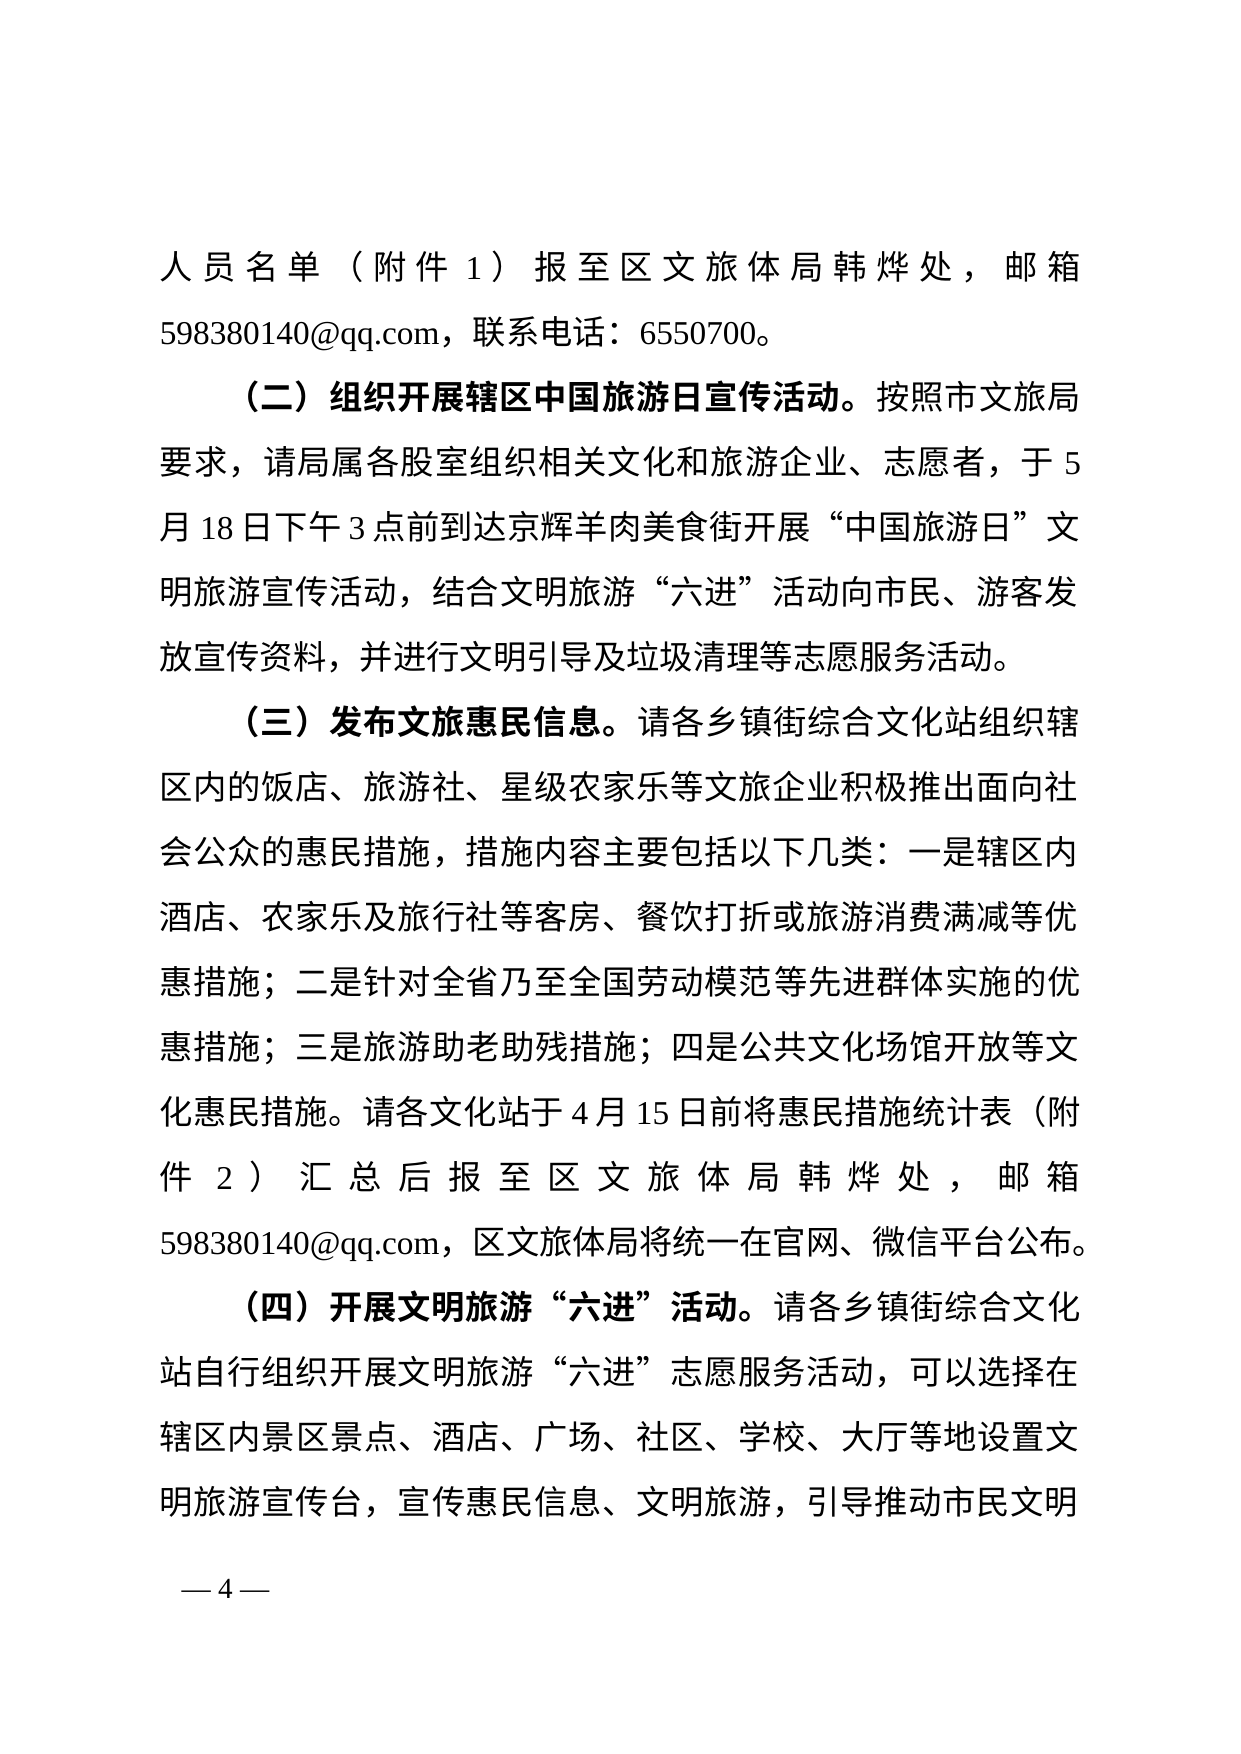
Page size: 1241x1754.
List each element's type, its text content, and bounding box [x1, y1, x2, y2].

text （三）发布文旅惠民信息。请各乡镇街综合文化站组织辖区内的饭店、旅游社、星级农家乐等文旅企业积极推出面向社会公众的惠民措施，措施内容主要包括以下几类：一是辖区内酒店、农家乐及旅行社等客房、餐饮打折或旅游消费满减等优惠措施；二是针对全省乃至全国劳动模范等先进群体实施的优惠措施；三是旅游助老助残措施；四是公共文化场馆开放等文化惠民措施。请各文化站于4月15日前将惠民措施统计表（附件2）汇总后报至区文旅体局韩烨处，邮箱598380140@qq.com，区文旅体局将统一在官网、微信平台公布。 [159, 688, 1081, 1273]
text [159, 233, 1081, 363]
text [159, 1273, 1081, 1533]
text （二）组织开展辖区中国旅游日宣传活动。按照市文旅局要求，请局属各股室组织相关文化和旅游企业、志愿者，于5月18日下午3点前到达京辉羊肉美食街开展“中国旅游日”文明旅游宣传活动，结合文明旅游“六进”活动向市民、游客发放宣传资料，并进行文明引导及垃圾清理等志愿服务活动。 [159, 363, 1081, 688]
